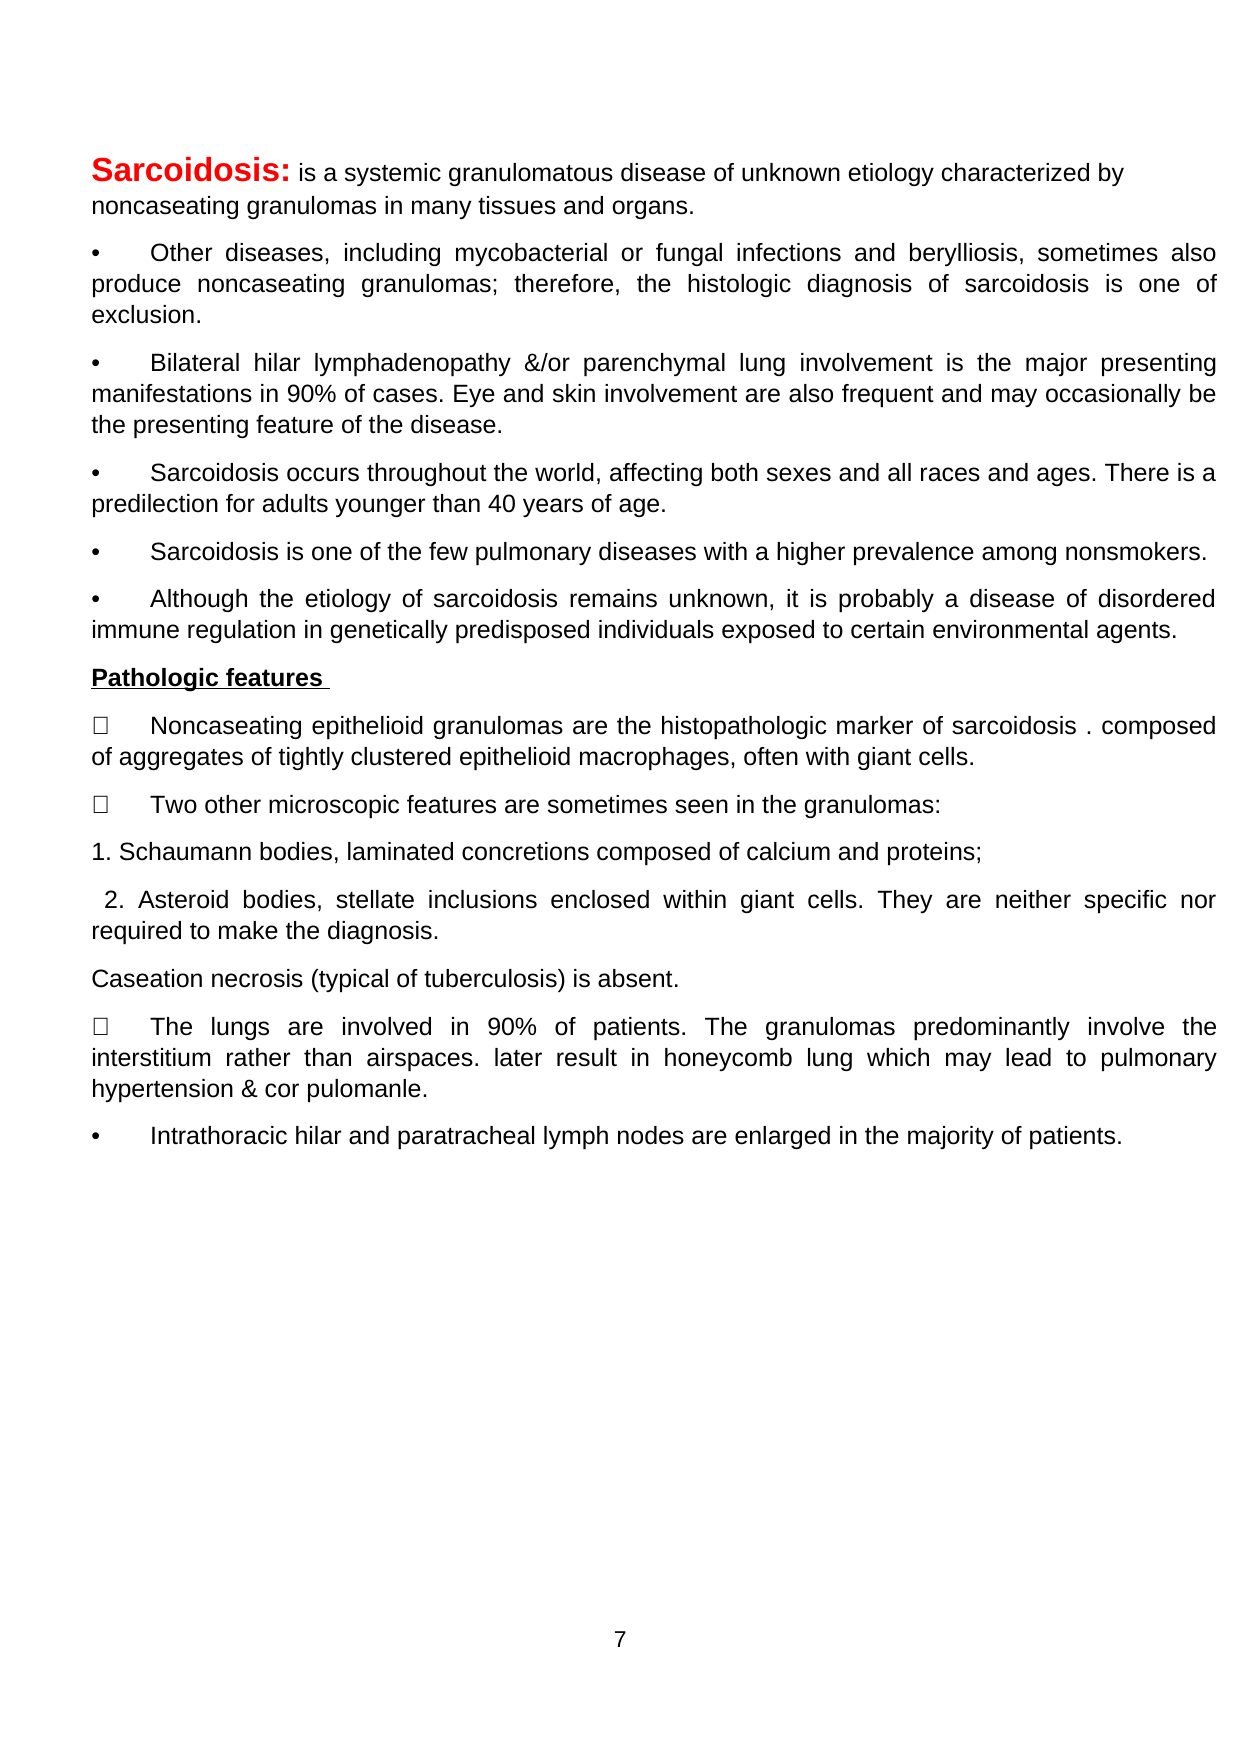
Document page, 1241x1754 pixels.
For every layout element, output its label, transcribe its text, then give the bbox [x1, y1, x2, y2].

text • Although the etiology of sarcoidosis remains unknown, it is probably a disease of disordered immune regulation in genetically predisposed individuals exposed to certain environmental agents. [91, 584, 1219, 644]
text  Two other microscopic features are sometimes seen in the granulomas: [91, 790, 1219, 818]
text  Noncaseating epithelioid granulomas are the histopathologic marker of sarcoidosis . composed of aggregates of tightly clustered epithelioid macrophages, often with giant cells. [91, 711, 1219, 771]
text • Sarcoidosis is one of the few pulmonary diseases with a higher prevalence among nonsmokers. [91, 537, 1219, 566]
text Pathologic features [91, 663, 1219, 692]
text • Sarcoidosis occurs throughout the world, affecting both sexes and all races and ages. There is a predilection for adults younger than 40 years of age. [91, 458, 1219, 518]
text 2. Asteroid bodies, stellate inclusions enclosed within giant cells. They are neither specific nor required to make the diagnosis. [91, 885, 1219, 945]
text 1. Schaumann bodies, laminated concretions composed of calcium and proteins; [91, 837, 1219, 866]
text Caseation necrosis (typical of tuberculosis) is absent. [91, 964, 1219, 993]
text  The lungs are involved in 90% of patients. The granulomas predominantly involve the interstitium rather than airspaces. later result in honeycomb lung which may lead to pulmonary hypertension & cor pulomanle. [91, 1012, 1219, 1102]
text • Other diseases, including mycobacterial or fungal infections and berylliosis, sometimes also produce noncaseating granulomas; therefore, the histologic diagnosis of sarcoidosis is one of exclusion. [91, 238, 1219, 329]
text Sarcoidosis: is a systemic granulomatous disease of unknown etiology characterized by noncaseating granulomas in many tissues and organs. [91, 150, 1219, 219]
text • Bilateral hilar lymphadenopathy &/or parenchymal lung involvement is the major presenting manifestations in 90% of cases. Eye and skin involvement are also frequent and may occasionally be the presenting feature of the disease. [91, 348, 1219, 439]
text • Intrathoracic hilar and paratracheal lymph nodes are enlarged in the majority of patients. [91, 1121, 1219, 1150]
